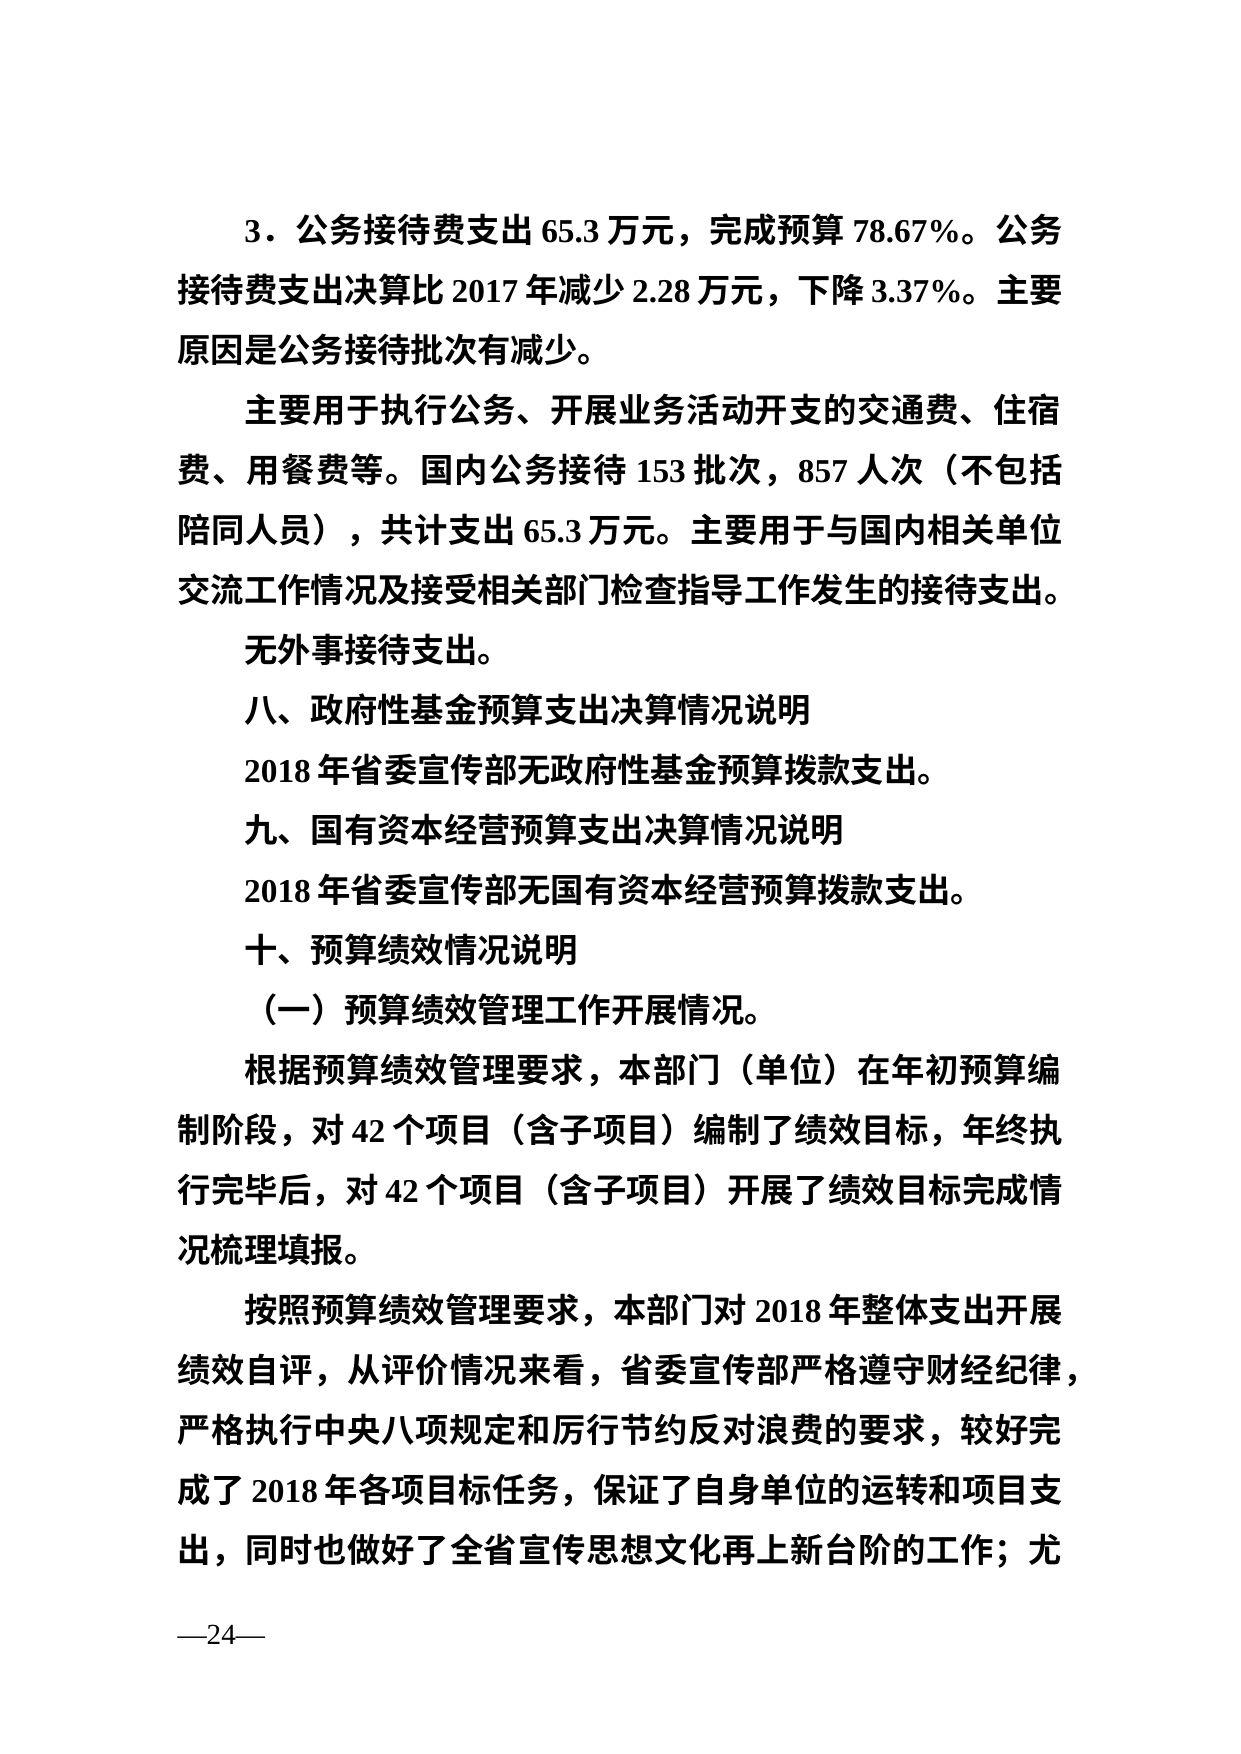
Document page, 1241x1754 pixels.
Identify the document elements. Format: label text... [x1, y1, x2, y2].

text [177, 1275, 1063, 1575]
text 根据预算绩效管理要求，本部门（单位）在年初预算编制阶段，对42个项目（含子项目）编制了绩效目标，年终执行完毕后，对42个项目（含子项目）开展了绩效目标完成情况梳理填报。 [177, 1035, 1063, 1275]
text 主要用于执行公务、开展业务活动开支的交通费、住宿费、用餐费等。国内公务接待153批次，857人次（不包括陪同人员），共计支出65.3万元。主要用于与国内相关单位交流工作情况及接受相关部门检查指导工作发生的接待支出。 [177, 375, 1063, 615]
text 九、国有资本经营预算支出决算情况说明 [177, 795, 1063, 855]
text 2018年省委宣传部无国有资本经营预算拨款支出。 [177, 855, 1063, 915]
text （一）预算绩效管理工作开展情况。 [177, 975, 1063, 1035]
text 3．公务接待费支出65.3万元，完成预算78.67%。公务接待费支出决算比2017年减少2.28万元，下降3.37%。主要原因是公务接待批次有减少。 [177, 195, 1063, 375]
text 八、政府性基金预算支出决算情况说明 [177, 675, 1063, 735]
text 2018年省委宣传部无政府性基金预算拨款支出。 [177, 735, 1063, 795]
text 无外事接待支出。 [177, 615, 1063, 675]
text 十、预算绩效情况说明 [177, 915, 1063, 975]
